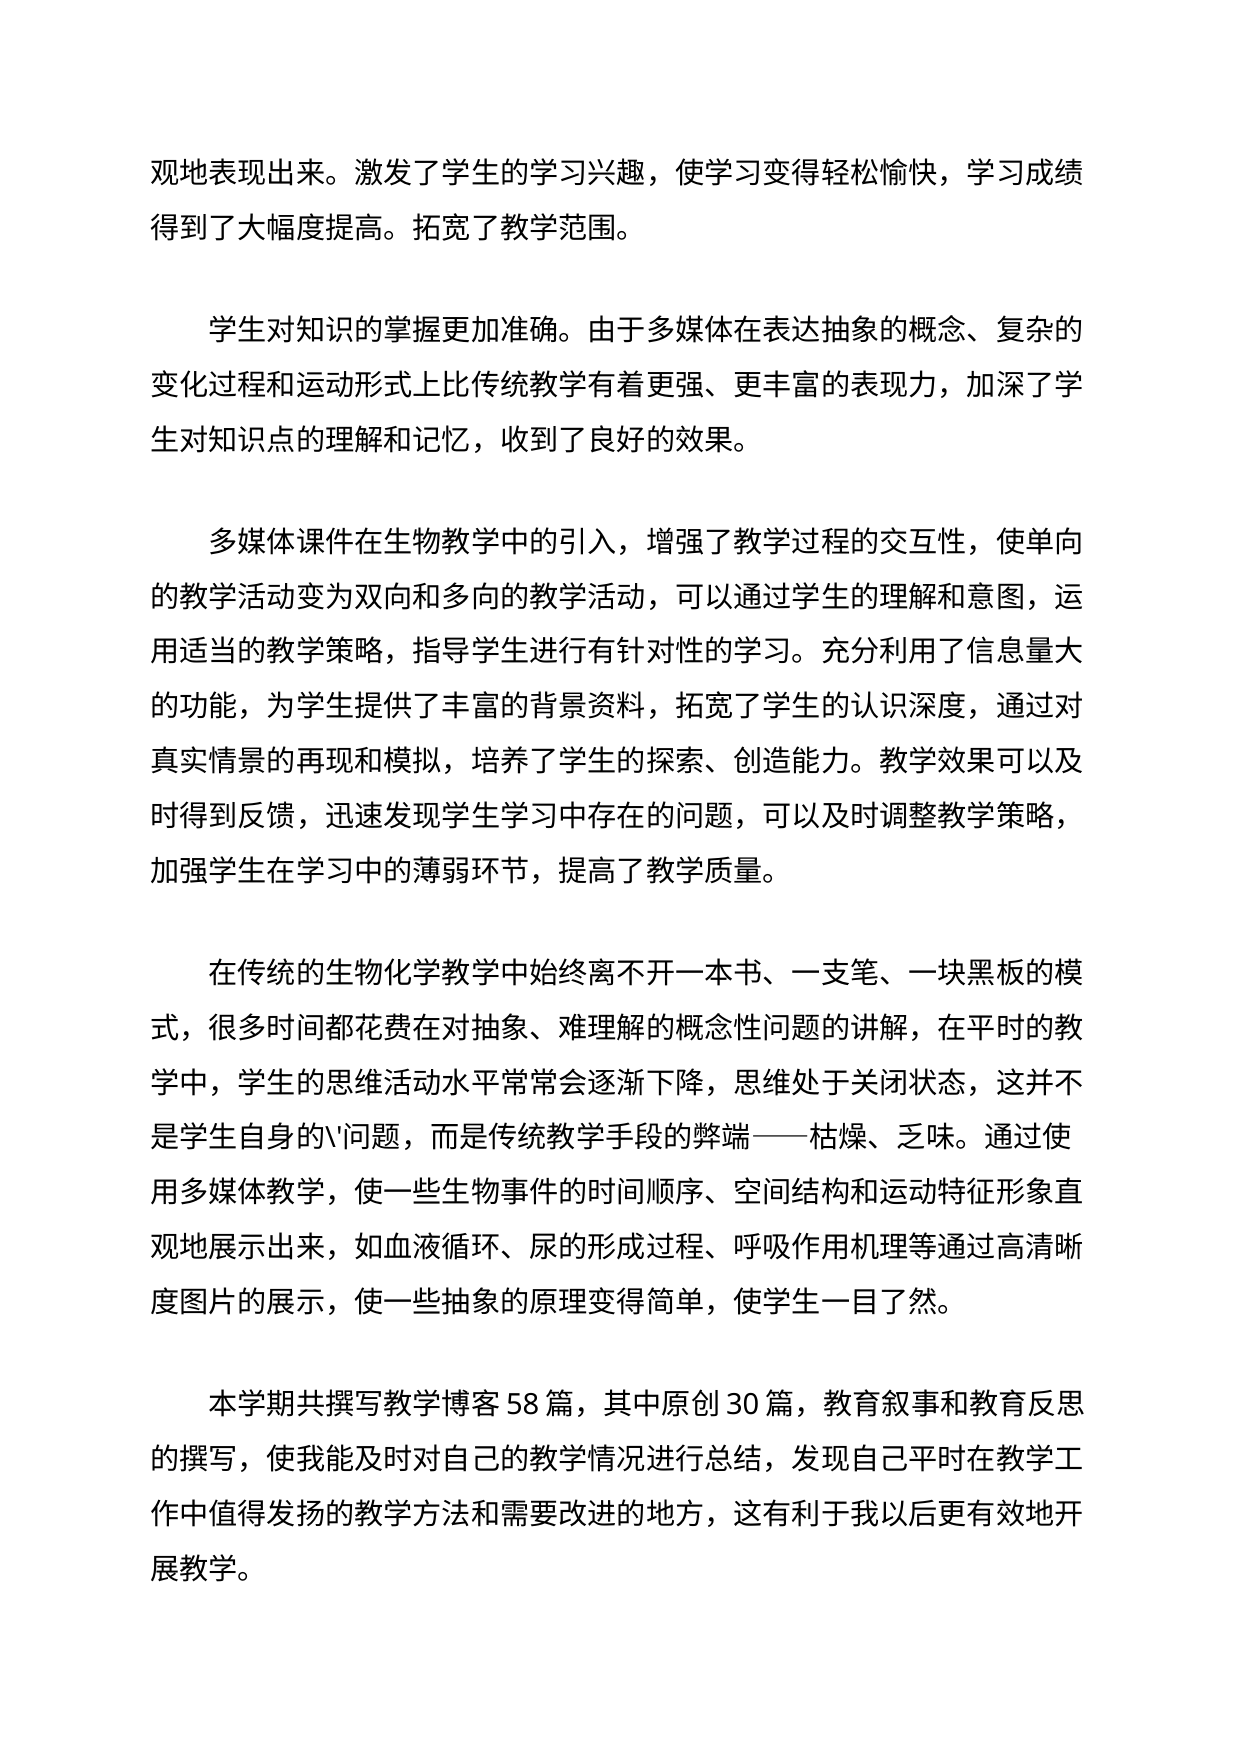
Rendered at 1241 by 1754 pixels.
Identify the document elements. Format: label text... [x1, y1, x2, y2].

text 本学期共撰写教学博客58篇，其中原创30篇，教育叙事和教育反思的撰写，使我能及时对自己的教学情况进行总结，发现自己平时在教学工作中值得发扬的教学方法和需要改进的地方，这有利于我以后更有效地开展教学。 [150, 1381, 1090, 1588]
text 在传统的生物化学教学中始终离不开一本书、一支笔、一块黑板的模式，很多时间都花费在对抽象、难理解的概念性问题的讲解，在平时的教学中，学生的思维活动水平常常会逐渐下降，思维处于关闭状态，这并不是学生自身的\'问题，而是传统教学手段的弊端——枯燥、乏味。通过使用多媒体教学，使一些生物事件的时间顺序、空间结构和运动特征形象直观地展示出来，如血液循环、尿的形成过程、呼吸作用机理等通过高清晰度图片的展示，使一些抽象的原理变得简单，使学生一目了然。 [150, 949, 1090, 1321]
text 多媒体课件在生物教学中的引入，增强了教学过程的交互性，使单向的教学活动变为双向和多向的教学活动，可以通过学生的理解和意图，运用适当的教学策略，指导学生进行有针对性的学习。充分利用了信息量大的功能，为学生提供了丰富的背景资料，拓宽了学生的认识深度，通过对真实情景的再现和模拟，培养了学生的探索、创造能力。教学效果可以及时得到反馈，迅速发现学生学习中存在的问题，可以及时调整教学策略，加强学生在学习中的薄弱环节，提高了教学质量。 [150, 518, 1090, 890]
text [150, 150, 1090, 247]
text 学生对知识的掌握更加准确。由于多媒体在表达抽象的概念、复杂的变化过程和运动形式上比传统教学有着更强、更丰富的表现力，加深了学生对知识点的理解和记忆，收到了良好的效果。 [150, 307, 1090, 459]
